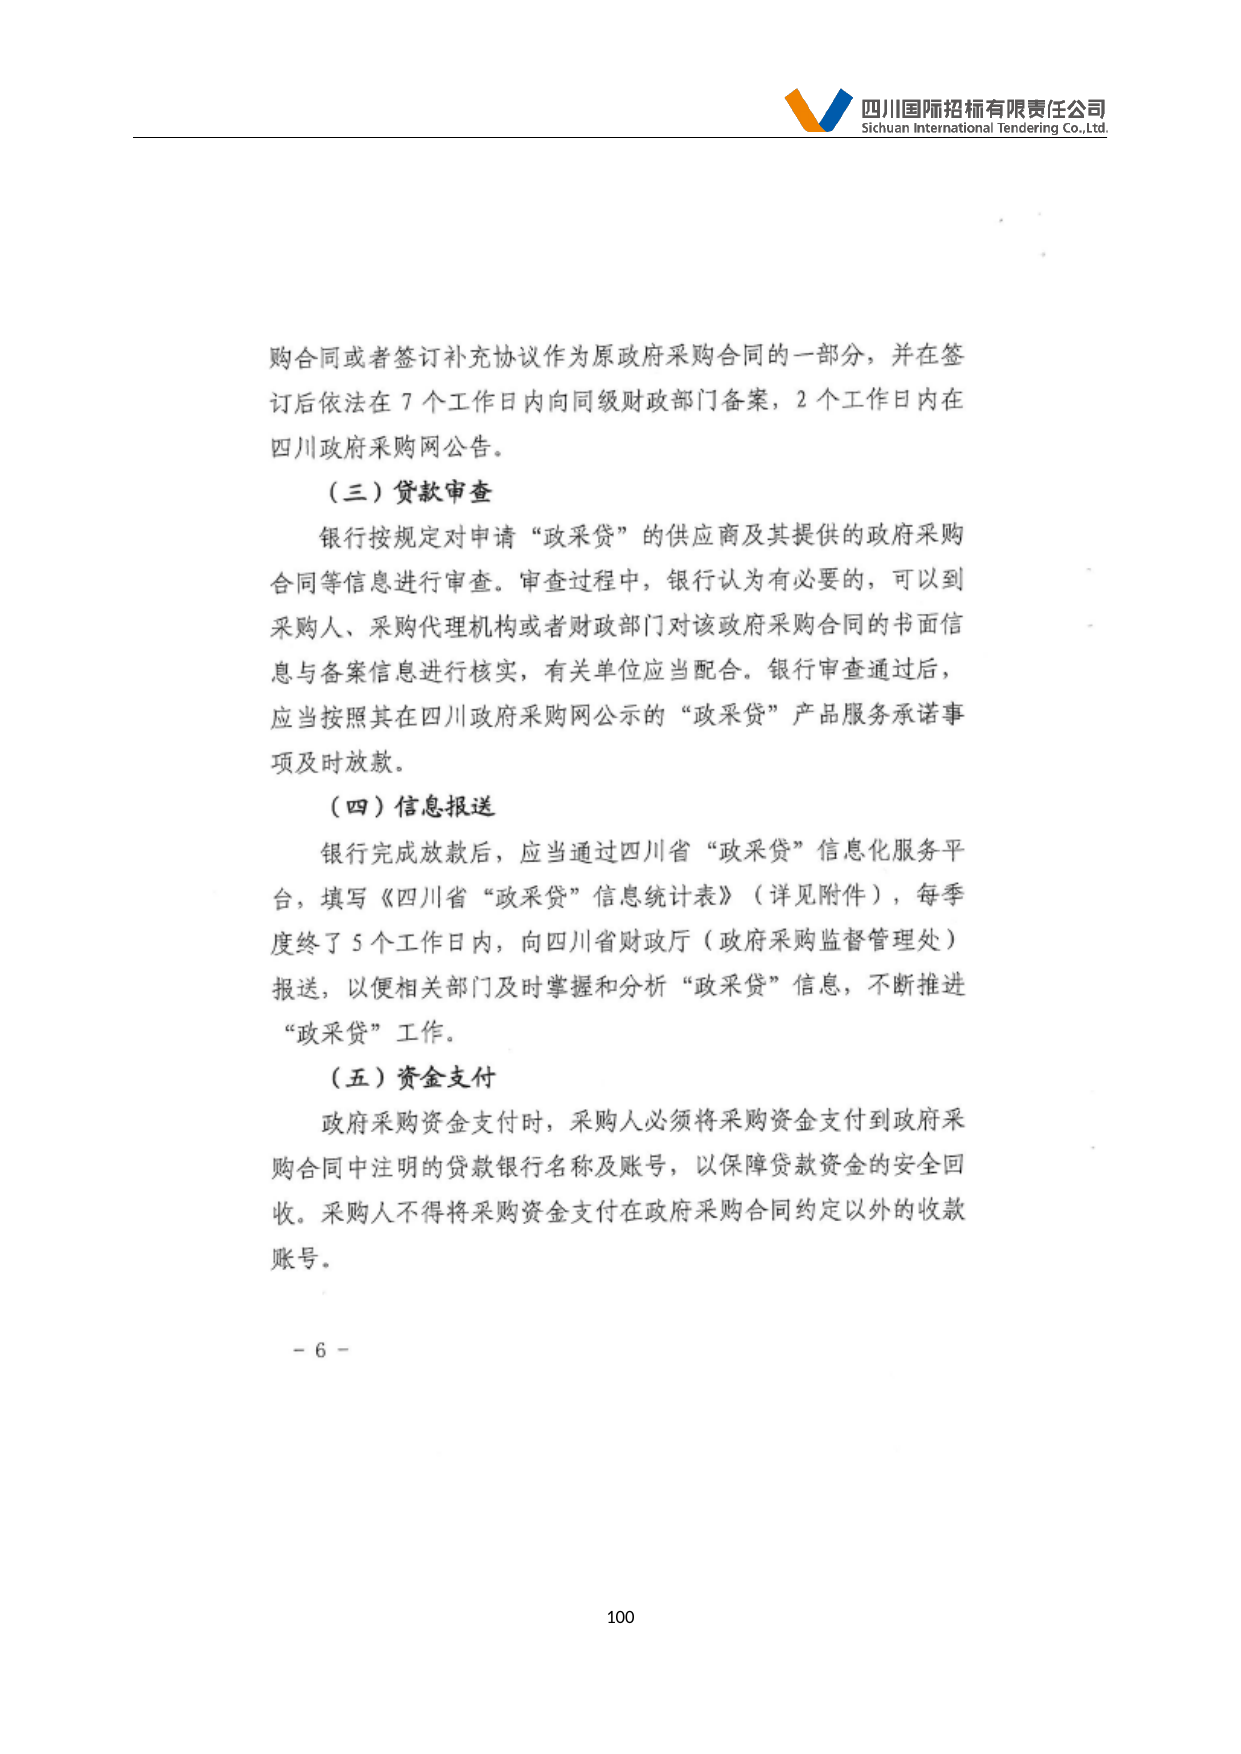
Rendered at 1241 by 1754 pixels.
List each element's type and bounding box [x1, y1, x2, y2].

picture [132, 166, 1108, 1488]
picture [784, 88, 1108, 135]
